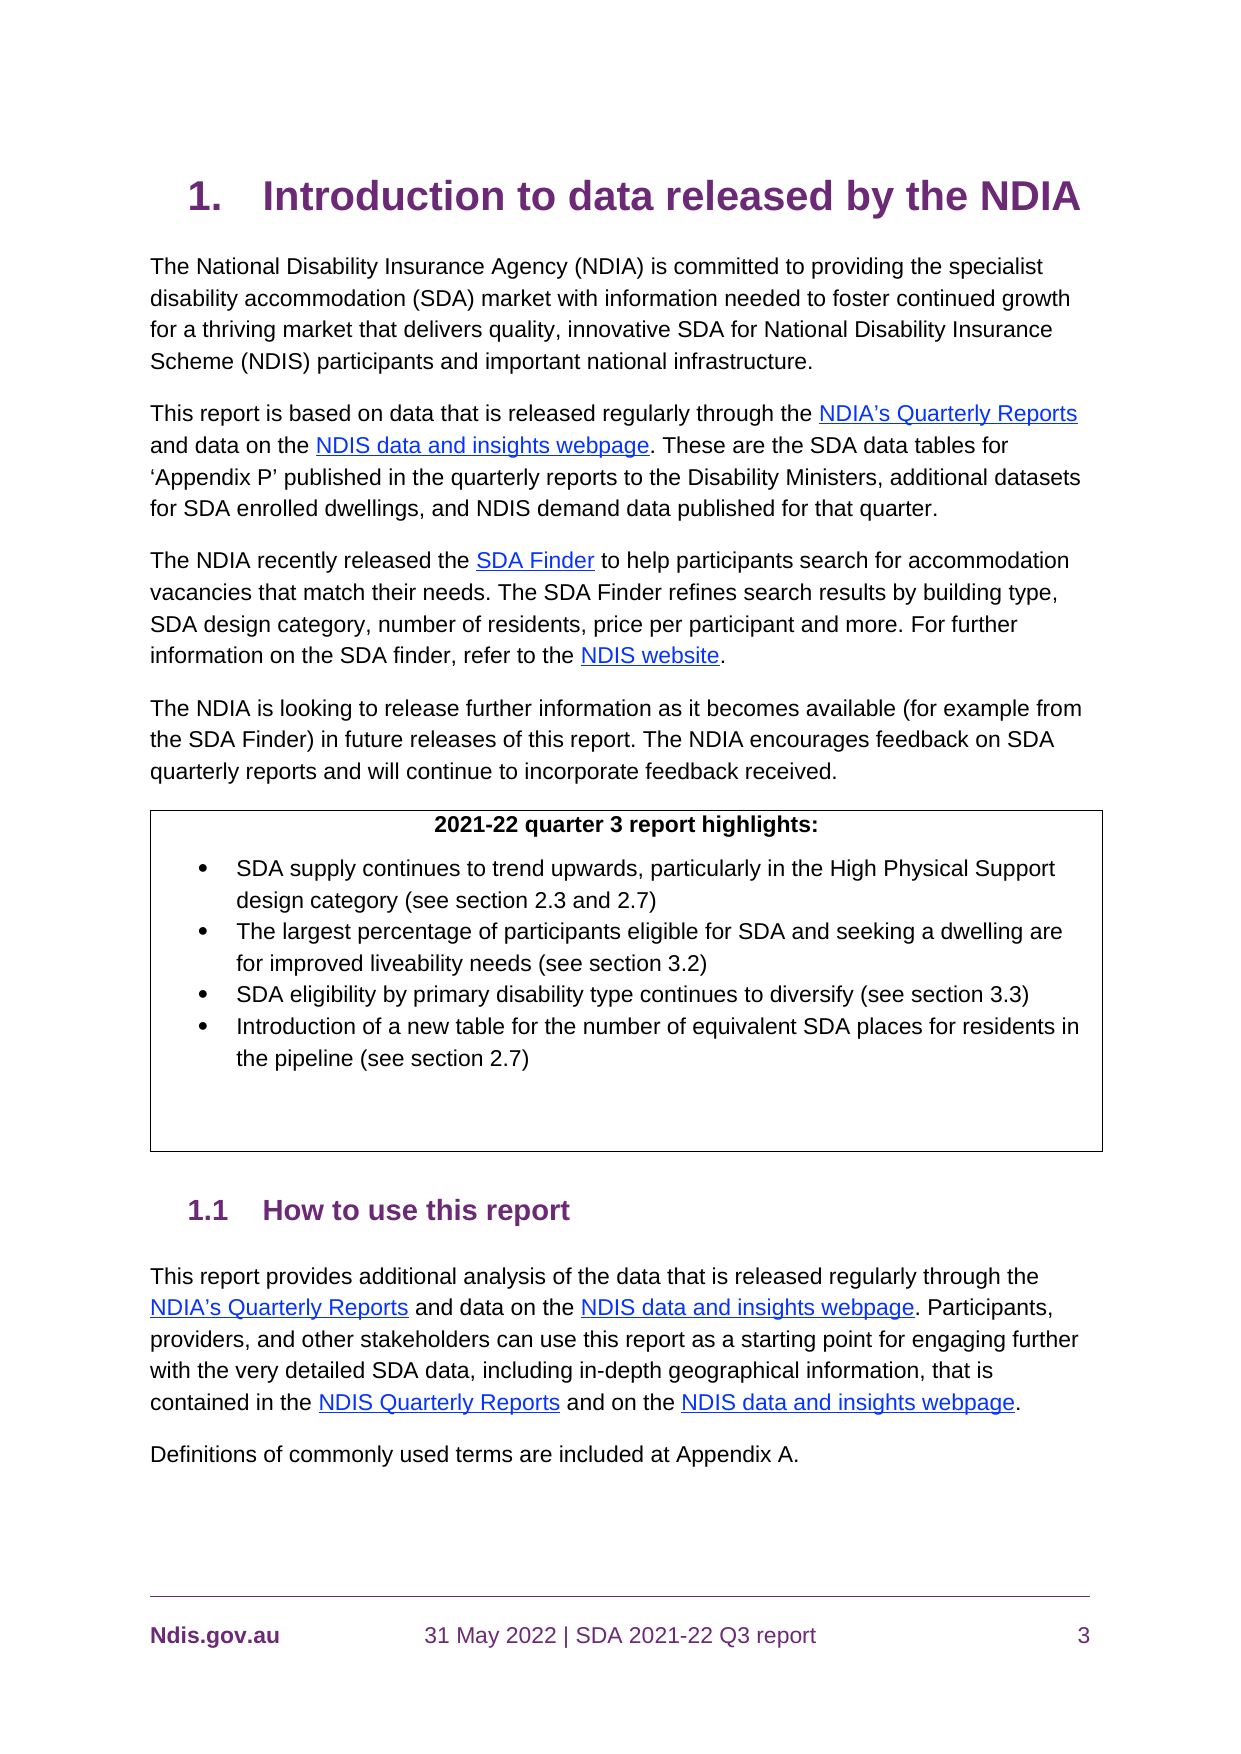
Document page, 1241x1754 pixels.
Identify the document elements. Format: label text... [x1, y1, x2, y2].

text The NDIA recently released the SDA Finder to help participants search for accommodation vacancies that match their needs. The SDA Finder refines search results by building type, SDA design category, number of residents, price per participant and more. For further information on the SDA finder, refer to the NDIS website. [150, 547, 1090, 668]
table_header 2021-22 quarter 3 report highlights: SDA supply continues to trend upwards, particularly in the High Physical Support design category (see section 2.3 and 2.7) The largest percentage of participants eligible for SDA and seeking a dwelling are for improved liveability needs (see section 3.2) SDA eligibility by primary disability type continues to diversify (see section 3.3) Introduction of a new table for the number of equivalent SDA places for residents in the pipeline (see section 2.7) [151, 811, 1102, 1151]
text This report provides additional analysis of the data that is released regularly through the NDIA’s Quarterly Reports and data on the NDIS data and insights webpage. Participants, providers, and other stakeholders can use this report as a starting point for engaging further with the very detailed SDA data, including in-depth geographical information, that is contained in the NDIS Quarterly Reports and on the NDIS data and insights webpage. [150, 1263, 1090, 1415]
text The National Disability Insurance Agency (NDIA) is committed to providing the specialist disability accommodation (SDA) market with information needed to foster continued growth for a thriving market that delivers quality, innovative SDA for National Disability Insurance Scheme (NDIS) participants and important national infrastructure. [150, 253, 1090, 374]
subtitle Introduction to data released by the NDIA [187, 171, 1090, 219]
text This report is based on data that is released regularly through the NDIA’s Quarterly Reports and data on the NDIS data and insights webpage. These are the SDA data tables for ‘Appendix P’ published in the quarterly reports to the Disability Ministers, additional datasets for SDA enrolled dwellings, and NDIS demand data published for that quarter. [150, 400, 1090, 521]
subtitle How to use this report [187, 1193, 1090, 1227]
text Definitions of commonly used terms are included at Appendix A. [150, 1441, 1090, 1468]
text The NDIA is looking to release further information as it becomes available (for example from the SDA Finder) in future releases of this report. The NDIA encourages feedback on SDA quarterly reports and will continue to incorporate feedback received. [150, 694, 1090, 784]
